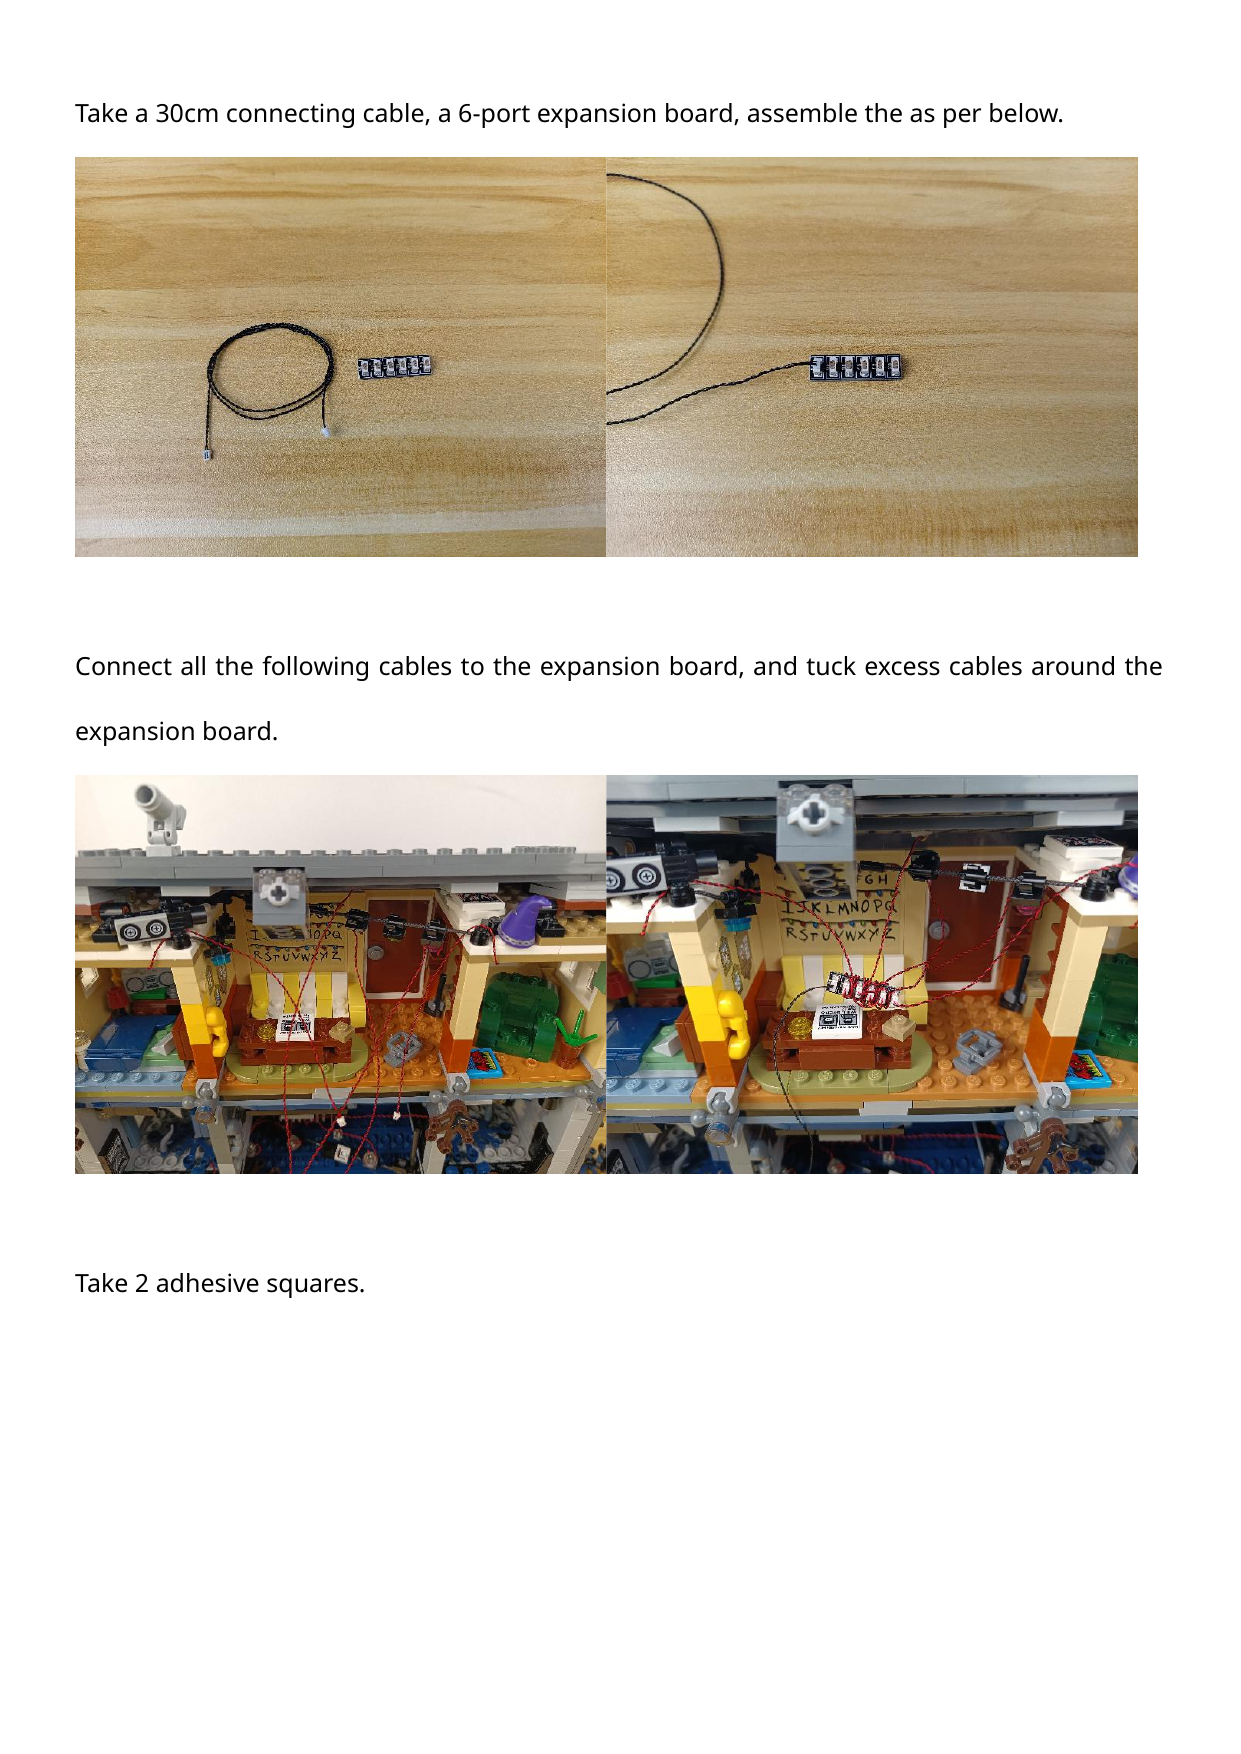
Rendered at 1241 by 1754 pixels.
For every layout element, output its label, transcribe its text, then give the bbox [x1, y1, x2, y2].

picture [75, 775, 1138, 1174]
text Take 2 adhesive squares. [75, 1251, 1165, 1316]
text Take a 30cm connecting cable, a 6-port expansion board, assemble the as per below. [75, 81, 1165, 146]
text Connect all the following cables to the expansion board, and tuck excess cables around the expansion board. [75, 633, 1165, 763]
picture [75, 157, 1138, 557]
